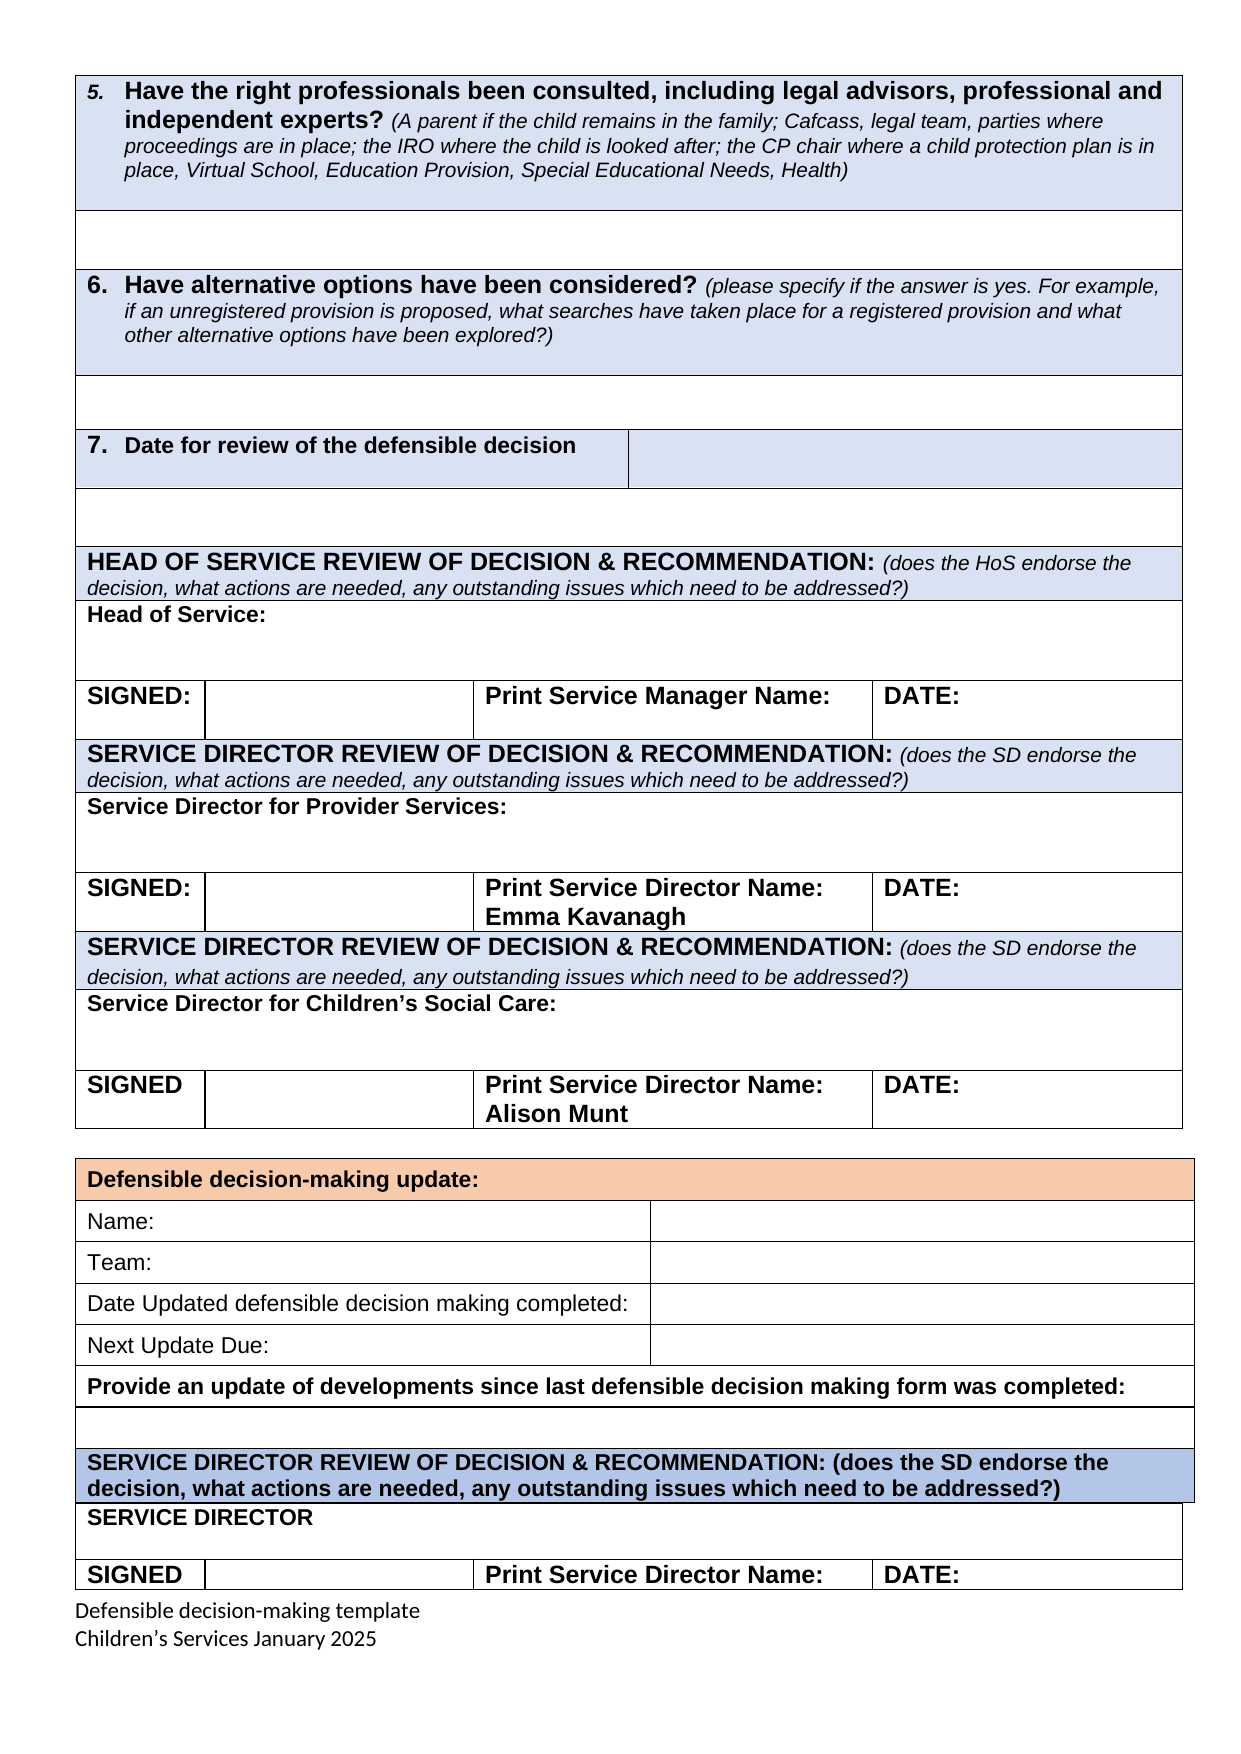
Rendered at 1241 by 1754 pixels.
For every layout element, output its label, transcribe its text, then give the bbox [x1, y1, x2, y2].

table_cell [651, 1242, 1194, 1282]
table_cell Name: [76, 1201, 650, 1241]
table_header Defensible decision-making update: [76, 1159, 1194, 1200]
table_cell [651, 1325, 1194, 1365]
table_cell SERVICE DIRECTOR REVIEW OF DECISION & RECOMMENDATION: (does the SD endorse the decision, what actions are needed, any outstanding issues which need to be addressed?) [76, 932, 1182, 989]
table_cell [651, 1201, 1194, 1241]
table_cell SERVICE DIRECTOR REVIEW OF DECISION & RECOMMENDATION: (does the SD endorse the decision, what actions are needed, any outstanding issues which need to be addressed?) [76, 740, 1182, 792]
table_cell Print Service Manager Name: [474, 681, 872, 738]
table_cell HEAD OF SERVICE REVIEW OF DECISION & RECOMMENDATION: (does the HoS endorse the decision, what actions are needed, any outstanding issues which need to be addressed?) [76, 547, 1182, 600]
table_cell DATE: [873, 1560, 1182, 1588]
table_cell Service Director for Provider Services: [76, 793, 1182, 872]
table_cell Have the right professionals been consulted, including legal advisors, professional and independent experts? (A parent if the child remains in the family; Cafcass, legal team, parties where proceedings are in place; the IRO where the child is looked after; the CP chair where a child protection plan is in place, Virtual School, Education Provision, Special Educational Needs, Health) [76, 76, 1182, 210]
table_header SERVICE DIRECTOR [76, 1504, 1182, 1559]
table_cell SIGNED [76, 1071, 204, 1128]
table_cell [651, 1284, 1194, 1324]
table_cell Print Service Director Name: Emma Kavanagh [474, 873, 872, 931]
table_cell Provide an update of developments since last defensible decision making form was completed: [76, 1366, 1194, 1406]
table_cell SIGNED: [76, 873, 204, 931]
table_cell SIGNED: [76, 681, 204, 738]
table_cell Date for review of the defensible decision [76, 430, 628, 487]
table_cell [76, 211, 1182, 269]
table_cell [629, 430, 1182, 487]
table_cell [474, 1560, 872, 1588]
table_cell Service Director for Children’s Social Care: [76, 990, 1182, 1069]
table_cell SERVICE DIRECTOR REVIEW OF DECISION & RECOMMENDATION: (does the SD endorse the decision, what actions are needed, any outstanding issues which need to be addressed?) [76, 1449, 1194, 1502]
table_cell DATE: [873, 681, 1182, 738]
table_cell Have alternative options have been considered? (please specify if the answer is yes. For example, if an unregistered provision is proposed, what searches have taken place for a registered provision and what other alternative options have been explored?) [76, 270, 1182, 375]
table_cell [206, 681, 473, 738]
table_cell Date Updated defensible decision making completed: [76, 1284, 650, 1324]
table_cell [76, 376, 1182, 429]
table_cell Print Service Director Name: Alison Munt [474, 1071, 872, 1128]
table_cell [76, 1408, 1194, 1448]
table_cell Head of Service: [76, 601, 1182, 680]
table_cell DATE: [873, 1071, 1182, 1128]
table_cell DATE: [873, 873, 1182, 931]
table_cell SIGNED [76, 1560, 204, 1588]
table_cell Next Update Due: [76, 1325, 650, 1365]
table_cell [206, 873, 473, 931]
table_cell Team: [76, 1242, 650, 1282]
table_cell [206, 1071, 473, 1128]
table_cell [76, 489, 1182, 546]
table_cell [206, 1560, 473, 1588]
